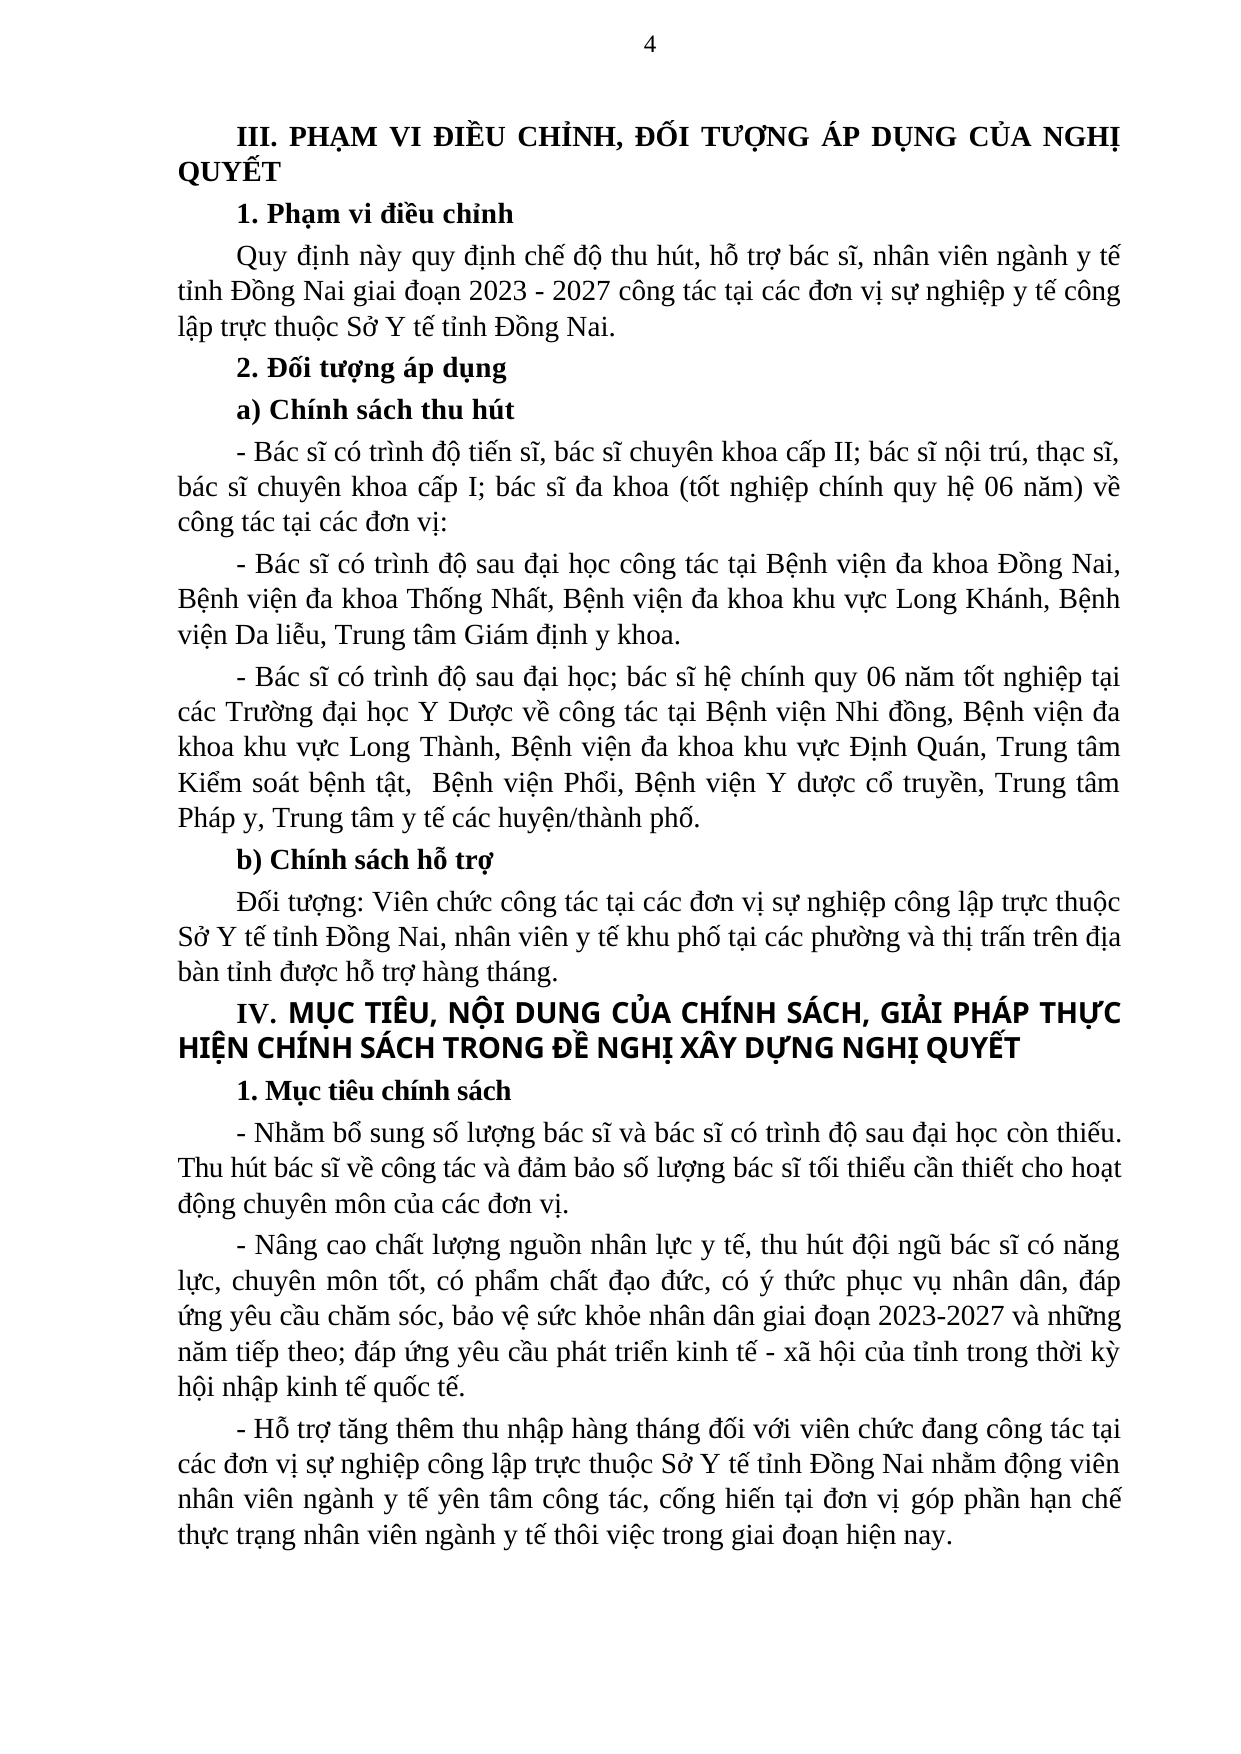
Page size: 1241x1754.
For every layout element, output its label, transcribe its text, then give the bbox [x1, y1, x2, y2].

text - Bác sĩ có trình độ tiến sĩ, bác sĩ chuyên khoa cấp II; bác sĩ nội trú, thạc sĩ, bác sĩ chuyên khoa cấp I; bác sĩ đa khoa (tốt nghiệp chính quy hệ 06 năm) về công tác tại các đơn vị: [177, 433, 1122, 539]
text - Nâng cao chất lượng nguồn nhân lực y tế, thu hút đội ngũ bác sĩ có năng lực, chuyên môn tốt, có phẩm chất đạo đức, có ý thức phục vụ nhân dân, đáp ứng yêu cầu chăm sóc, bảo vệ sức khỏe nhân dân giai đoạn 2023-2027 và những năm tiếp theo; đáp ứng yêu cầu phát triển kinh tế - xã hội của tỉnh trong thời kỳ hội nhập kinh tế quốc tế. [177, 1226, 1122, 1403]
text IV. MỤC TIÊU, NỘI DUNG CỦA CHÍNH SÁCH, GIẢI PHÁP THỰC HIỆN CHÍNH SÁCH TRONG ĐỀ NGHỊ XÂY DỰNG NGHỊ QUYẾT [177, 995, 1122, 1066]
text III. PHẠM VI ĐIỀU CHỈNH, ĐỐI TƯỢNG ÁP DỤNG CỦA NGHỊ QUYẾT [177, 118, 1122, 189]
text - Bác sĩ có trình độ sau đại học; bác sĩ hệ chính quy 06 năm tốt nghiệp tại các Trường đại học Y Dược về công tác tại Bệnh viện Nhi đồng, Bệnh viện đa khoa khu vực Long Thành, Bệnh viện đa khoa khu vực Định Quán, Trung tâm Kiểm soát bệnh tật, Bệnh viện Phổi, Bệnh viện Y dược cổ truyền, Trung tâm Pháp y, Trung tâm y tế các huyện/thành phố. [177, 658, 1122, 835]
text Quy định này quy định chế độ thu hút, hỗ trợ bác sĩ, nhân viên ngành y tế tỉnh Đồng Nai giai đoạn 2023 - 2027 công tác tại các đơn vị sự nghiệp y tế công lập trực thuộc Sở Y tế tỉnh Đồng Nai. [177, 237, 1122, 343]
text a) Chính sách thu hút [177, 391, 1122, 426]
text 2. Đối tượng áp dụng [177, 349, 1122, 385]
text - Hỗ trợ tăng thêm thu nhập hàng tháng đối với viên chức đang công tác tại các đơn vị sự nghiệp công lập trực thuộc Sở Y tế tỉnh Đồng Nai nhằm động viên nhân viên ngành y tế yên tâm công tác, cống hiến tại đơn vị góp phần hạn chế thực trạng nhân viên ngành y tế thôi việc trong giai đoạn hiện nay. [177, 1410, 1122, 1551]
text b) Chính sách hỗ trợ [177, 841, 1122, 876]
text 1. Phạm vi điều chỉnh [177, 195, 1122, 231]
text - Nhằm bổ sung số lượng bác sĩ và bác sĩ có trình độ sau đại học còn thiếu. Thu hút bác sĩ về công tác và đảm bảo số lượng bác sĩ tối thiểu cần thiết cho hoạt động chuyên môn của các đơn vị. [177, 1114, 1122, 1220]
text - Bác sĩ có trình độ sau đại học công tác tại Bệnh viện đa khoa Đồng Nai, Bệnh viện đa khoa Thống Nhất, Bệnh viện đa khoa khu vực Long Khánh, Bệnh viện Da liễu, Trung tâm Giám định y khoa. [177, 545, 1122, 651]
text 1. Mục tiêu chính sách [177, 1072, 1122, 1108]
text Đối tượng: Viên chức công tác tại các đơn vị sự nghiệp công lập trực thuộc Sở Y tế tỉnh Đồng Nai, nhân viên y tế khu phố tại các phường và thị trấn trên địa bàn tỉnh được hỗ trợ hàng tháng. [177, 883, 1122, 989]
